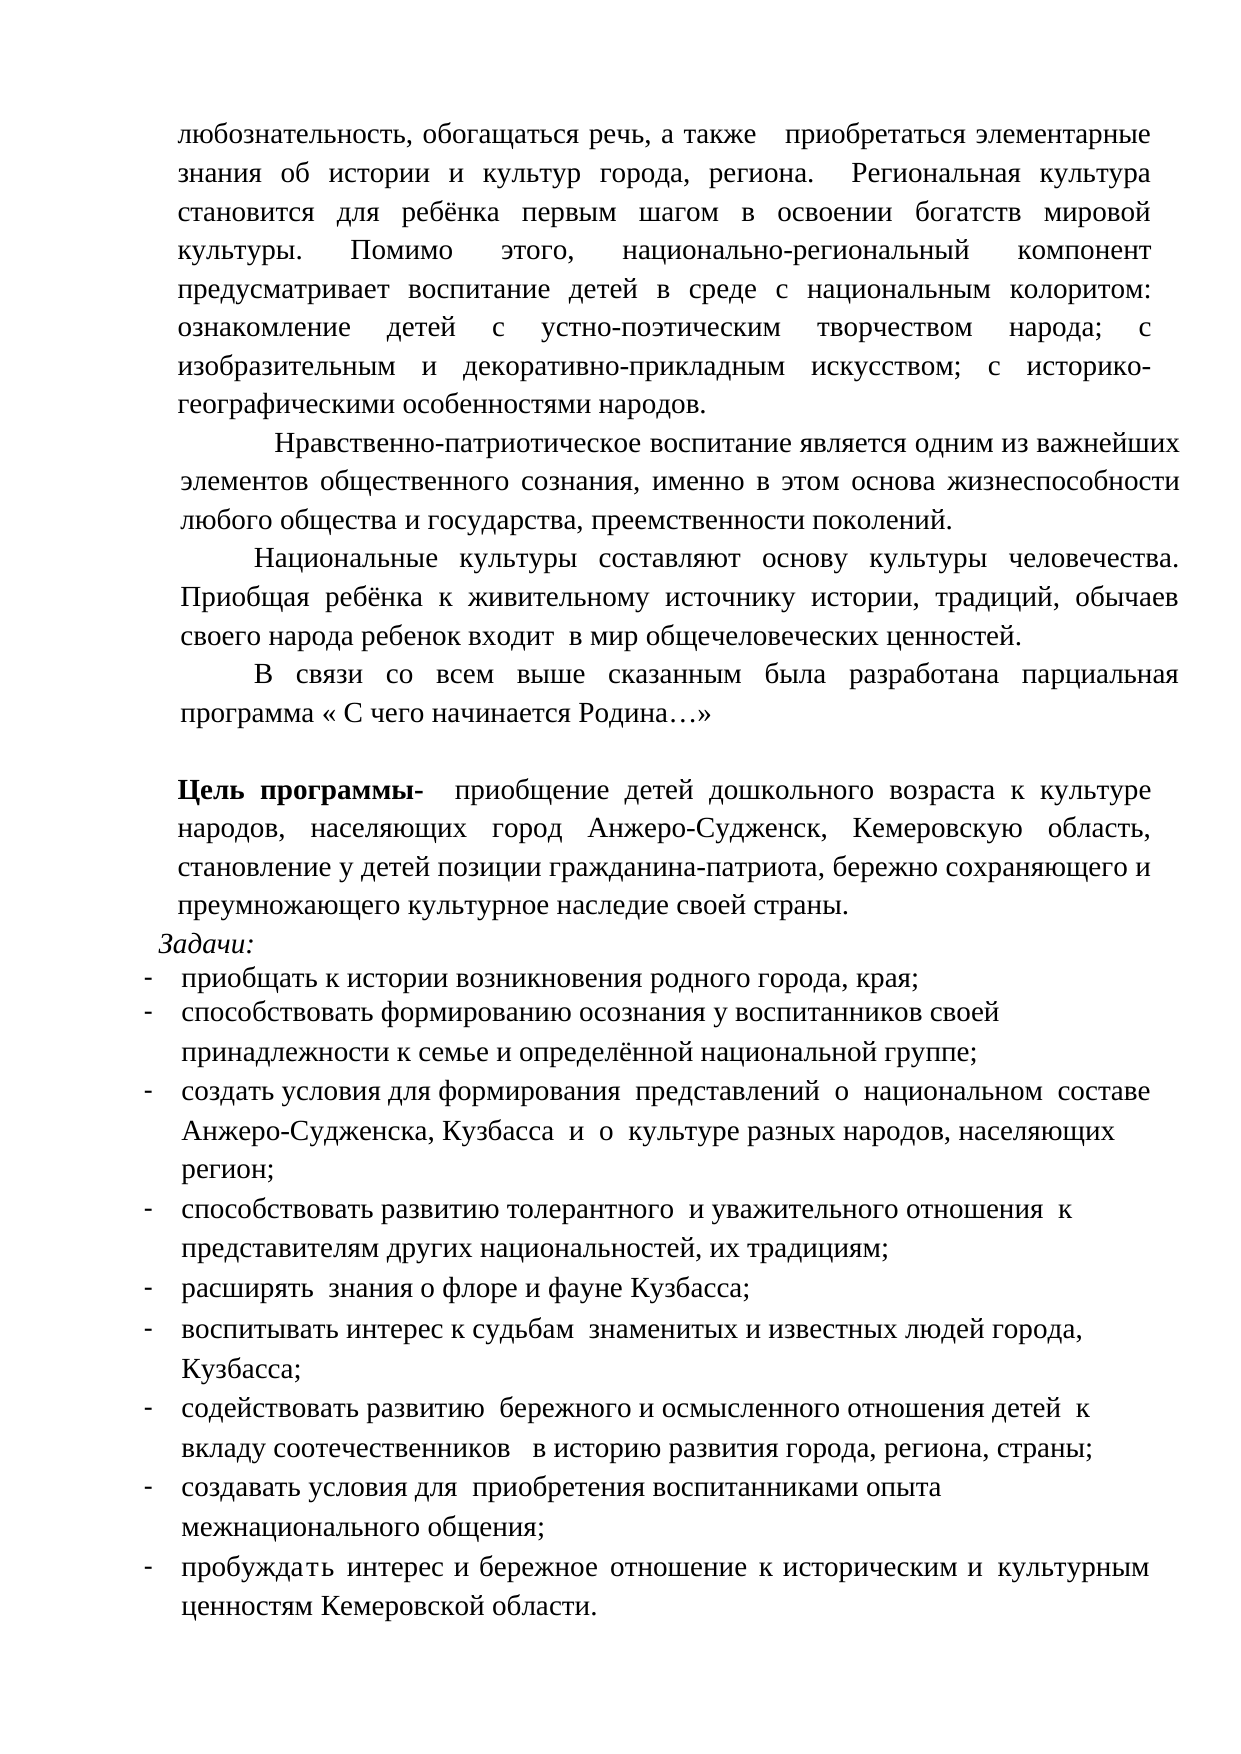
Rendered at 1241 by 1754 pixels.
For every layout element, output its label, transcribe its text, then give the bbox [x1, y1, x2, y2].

list приобщать к истории возникновения родного города, края; [144, 964, 1180, 993]
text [177, 117, 1152, 420]
text Задачи: [158, 926, 1180, 959]
text Национальные культуры составляют основу культуры человечества. Приобщая ребёнка к живительному источнику истории, традиций, обычаев своего народа ребенок входит в мир общечеловеческих ценностей. [180, 541, 1180, 651]
list способствовать развитию толерантного и уважительного отношения к представителям других национальностей, их традициям; [144, 1190, 1180, 1264]
list расширять знания о флоре и фауне Кузбасса; [144, 1269, 1180, 1305]
text В связи со всем выше сказанным была разработана парциальная программа « С чего начинается Родина…» [180, 656, 1180, 728]
list пробуждать интерес и бережное отношение к историческим и культурным ценностям Кемеровской области. [144, 1548, 1180, 1622]
list создавать условия для приобретения воспитанниками опыта межнационального общения; [144, 1468, 1180, 1543]
list способствовать формированию осознания у воспитанников своей принадлежности к семье и определённой национальной группе; [144, 993, 1180, 1067]
text Цель программы- приобщение детей дошкольного возраста к культуре народов, населяющих город Анжеро-Судженск, Кемеровскую область, становление у детей позиции гражданина-патриота, бережно сохраняющего и преумножающего культурное наследие своей страны. [177, 772, 1152, 921]
list воспитывать интерес к судьбам знаменитых и известных людей города, Кузбасса; [144, 1310, 1180, 1384]
list Нравственно-патриотическое воспитание является одним из важнейших элементов общественного сознания, именно в этом основа жизнеспособности любого общества и государства, преемственности поколений. [153, 425, 1180, 536]
list содействовать развитию бережного и осмысленного отношения детей к вкладу соотечественников в историю развития города, региона, страны; [144, 1389, 1180, 1463]
list создать условия для формирования представлений о национальном составе Анжеро-Судженска, Кузбасса и о культуре разных народов, населяющих регион; [144, 1072, 1180, 1185]
